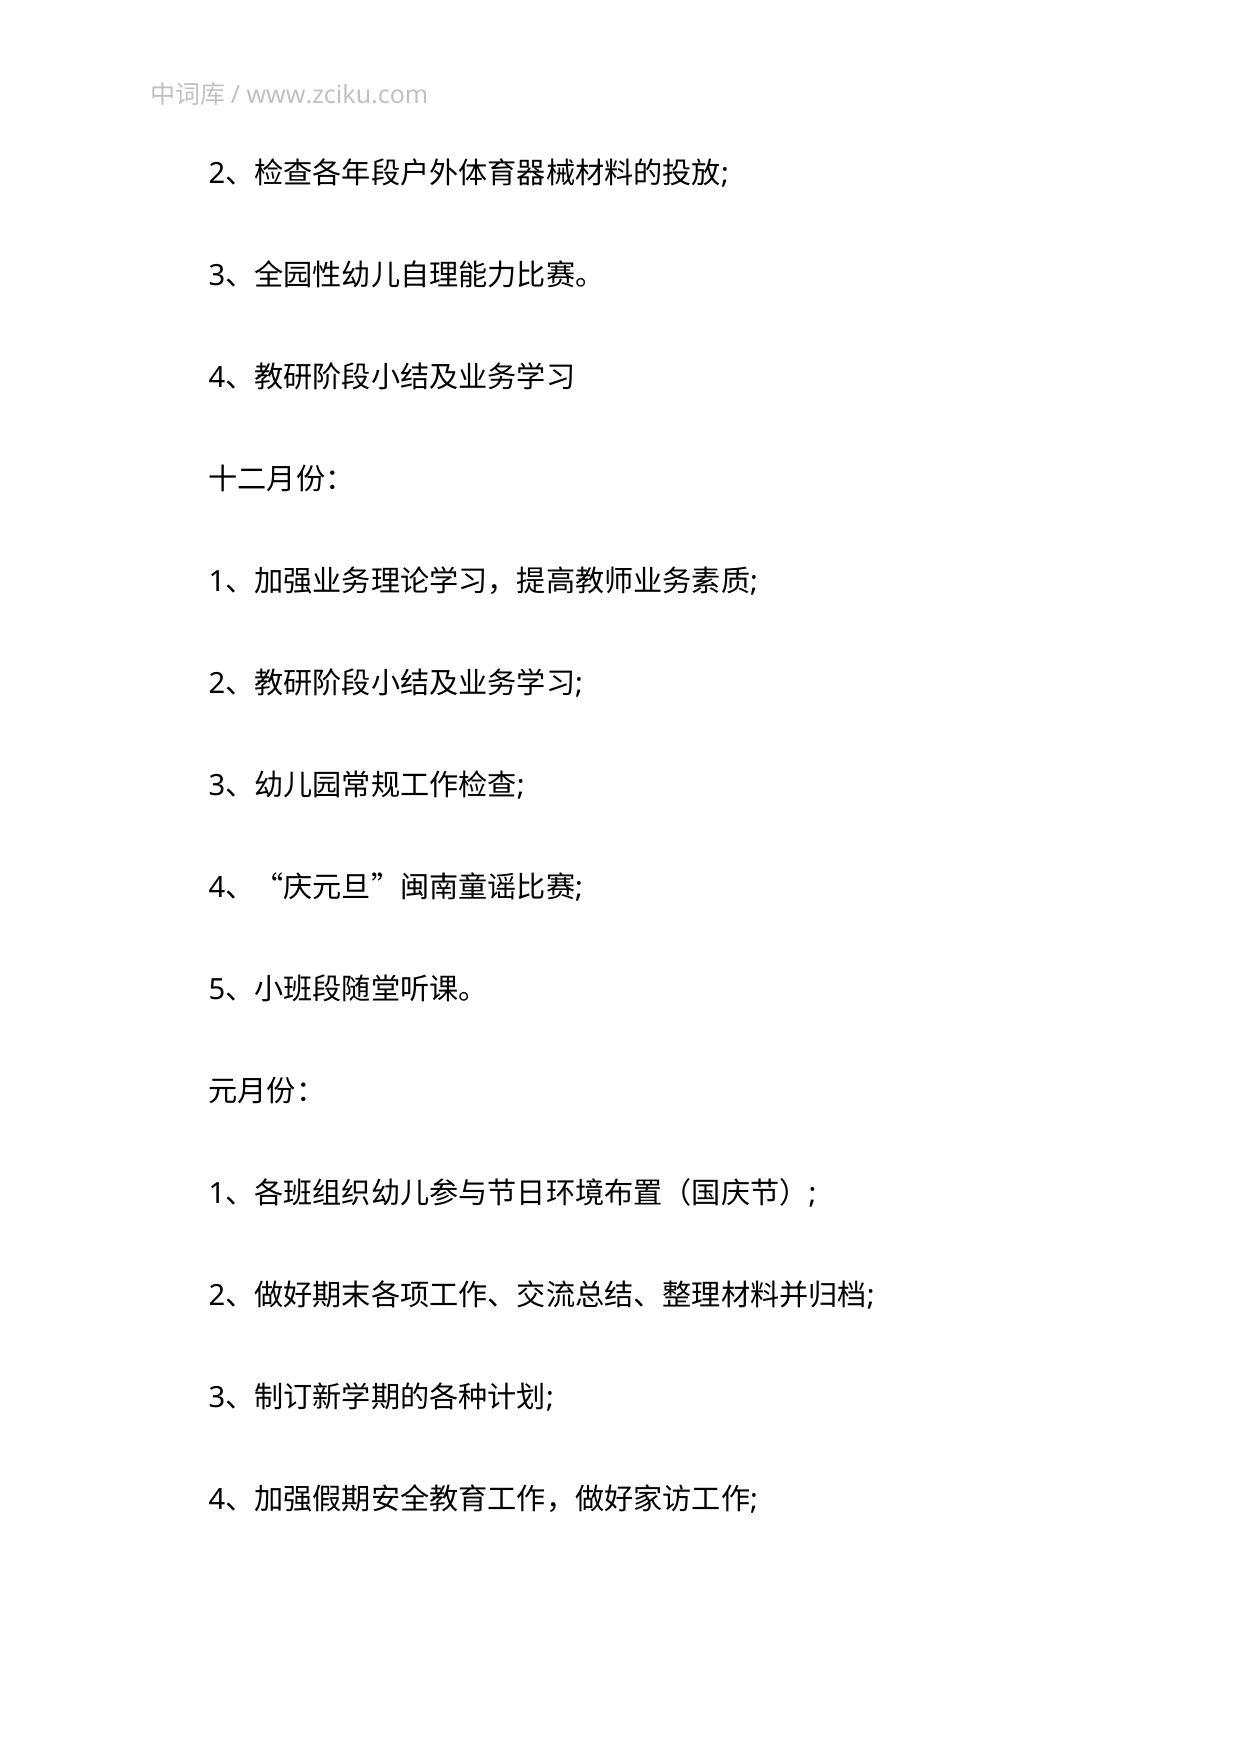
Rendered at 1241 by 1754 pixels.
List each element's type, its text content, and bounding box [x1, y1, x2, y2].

text 4、加强假期安全教育工作，做好家访工作; [150, 1475, 1090, 1518]
text 3、全园性幼儿自理能力比赛。 [150, 252, 1090, 294]
text 2、教研阶段小结及业务学习; [150, 660, 1090, 702]
text 4、“庆元旦”闽南童谣比赛; [150, 864, 1090, 906]
text 1、加强业务理论学习，提高教师业务素质; [150, 558, 1090, 600]
text 2、做好期末各项工作、交流总结、整理材料并归档; [150, 1271, 1090, 1314]
text 3、制订新学期的各种计划; [150, 1373, 1090, 1416]
text 2、检查各年段户外体育器械材料的投放; [150, 150, 1090, 192]
text 4、教研阶段小结及业务学习 [150, 354, 1090, 396]
text 元月份： [150, 1068, 1090, 1110]
text 1、各班组织幼儿参与节日环境布置（国庆节）; [150, 1169, 1090, 1212]
text 十二月份： [150, 456, 1090, 498]
text 5、小班段随堂听课。 [150, 966, 1090, 1008]
text 3、幼儿园常规工作检查; [150, 762, 1090, 804]
